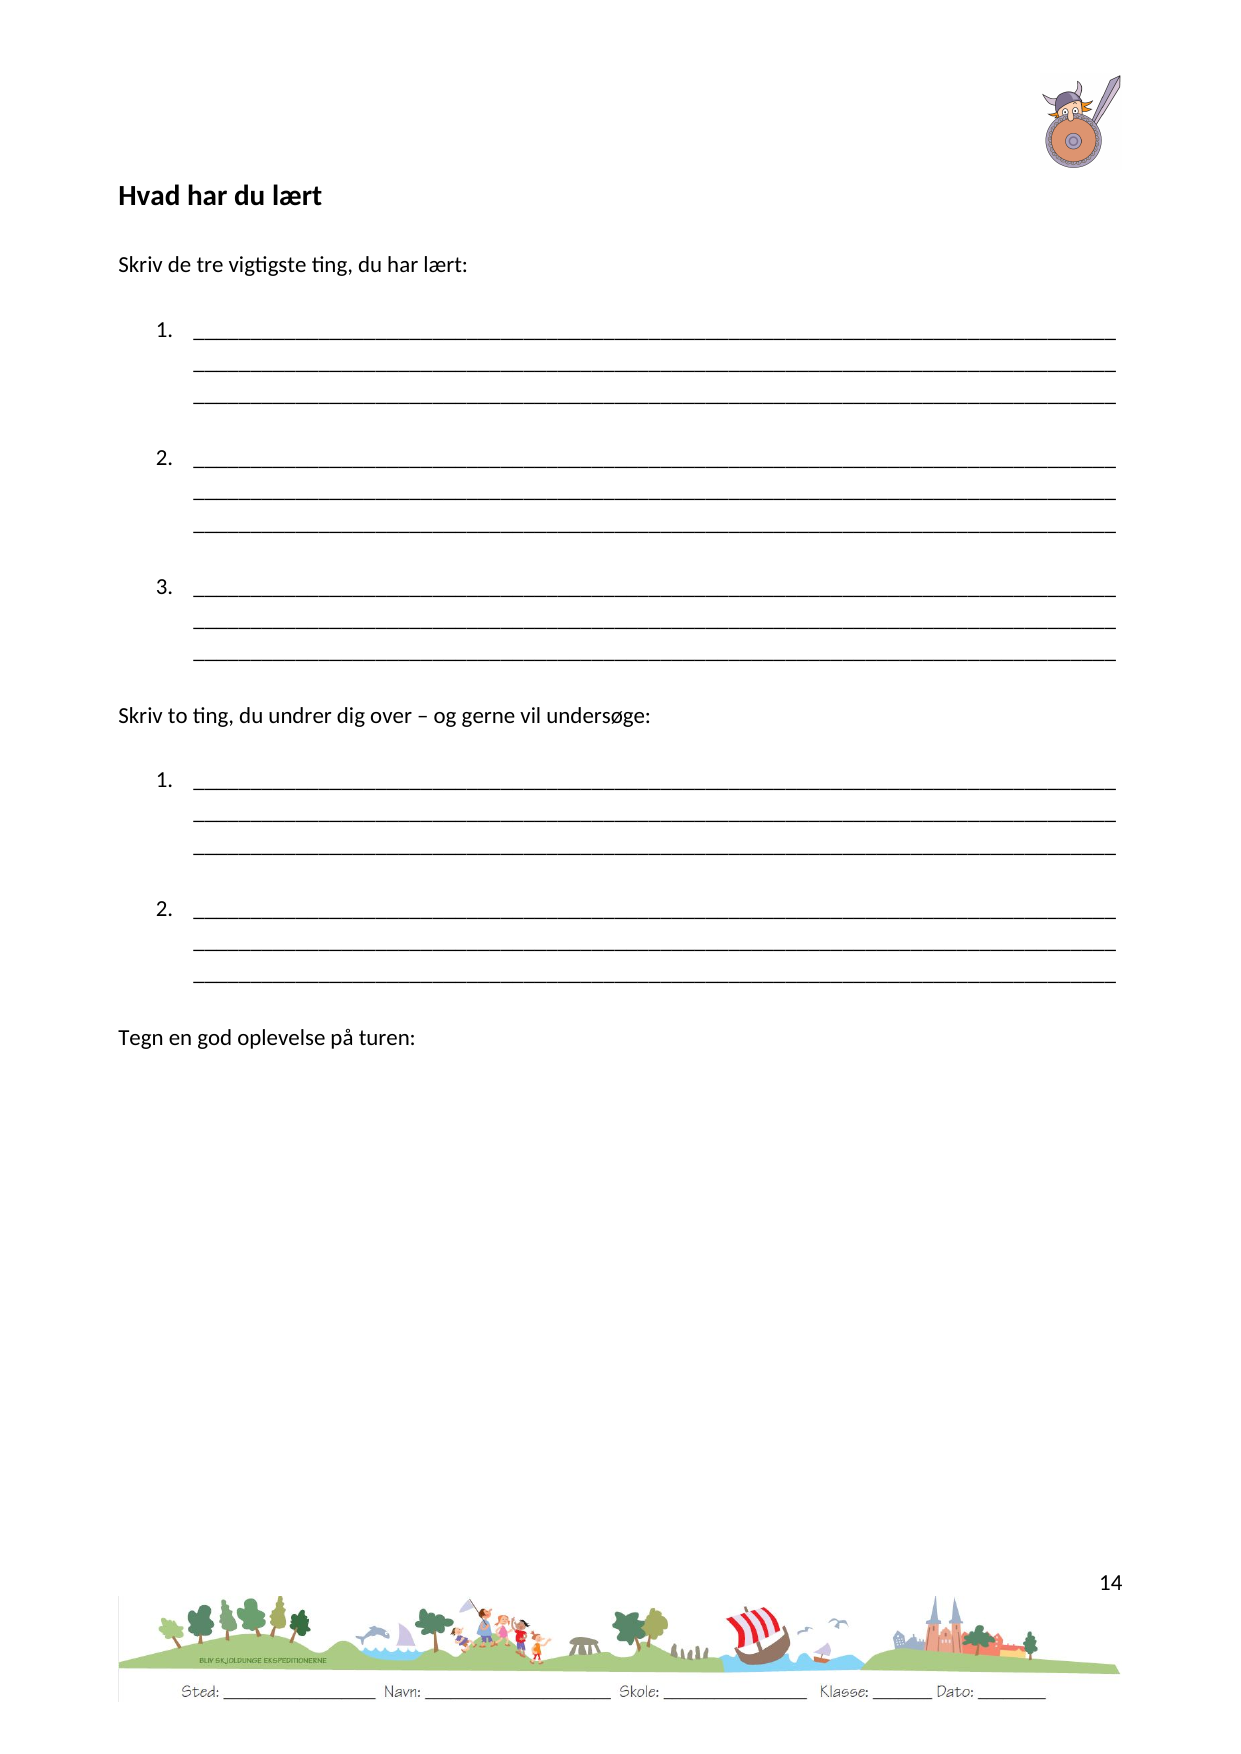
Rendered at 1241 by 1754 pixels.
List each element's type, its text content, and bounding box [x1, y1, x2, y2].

list ___________________________________________________________________________________________________________________________________________________________________________________________________________________________________________________ [156, 315, 1122, 439]
list ___________________________________________________________________________________________________________________________________________________________________________________________________________________________________________________ [156, 572, 1122, 664]
list ___________________________________________________________________________________________________________________________________________________________________________________________________________________________________________________ [156, 894, 1122, 986]
text Hvad har du lært [118, 177, 1122, 213]
text Tegn en god oplevelse på turen: [118, 1023, 1122, 1051]
picture [118, 1596, 1123, 1702]
picture [1039, 73, 1123, 170]
text Skriv to ting, du undrer dig over – og gerne vil undersøge: [118, 701, 1122, 729]
list ___________________________________________________________________________________________________________________________________________________________________________________________________________________________________________________ [156, 765, 1122, 890]
list ___________________________________________________________________________________________________________________________________________________________________________________________________________________________________________________ [156, 443, 1122, 568]
text Skriv de tre vigtigste ting, du har lært: [118, 250, 1122, 278]
